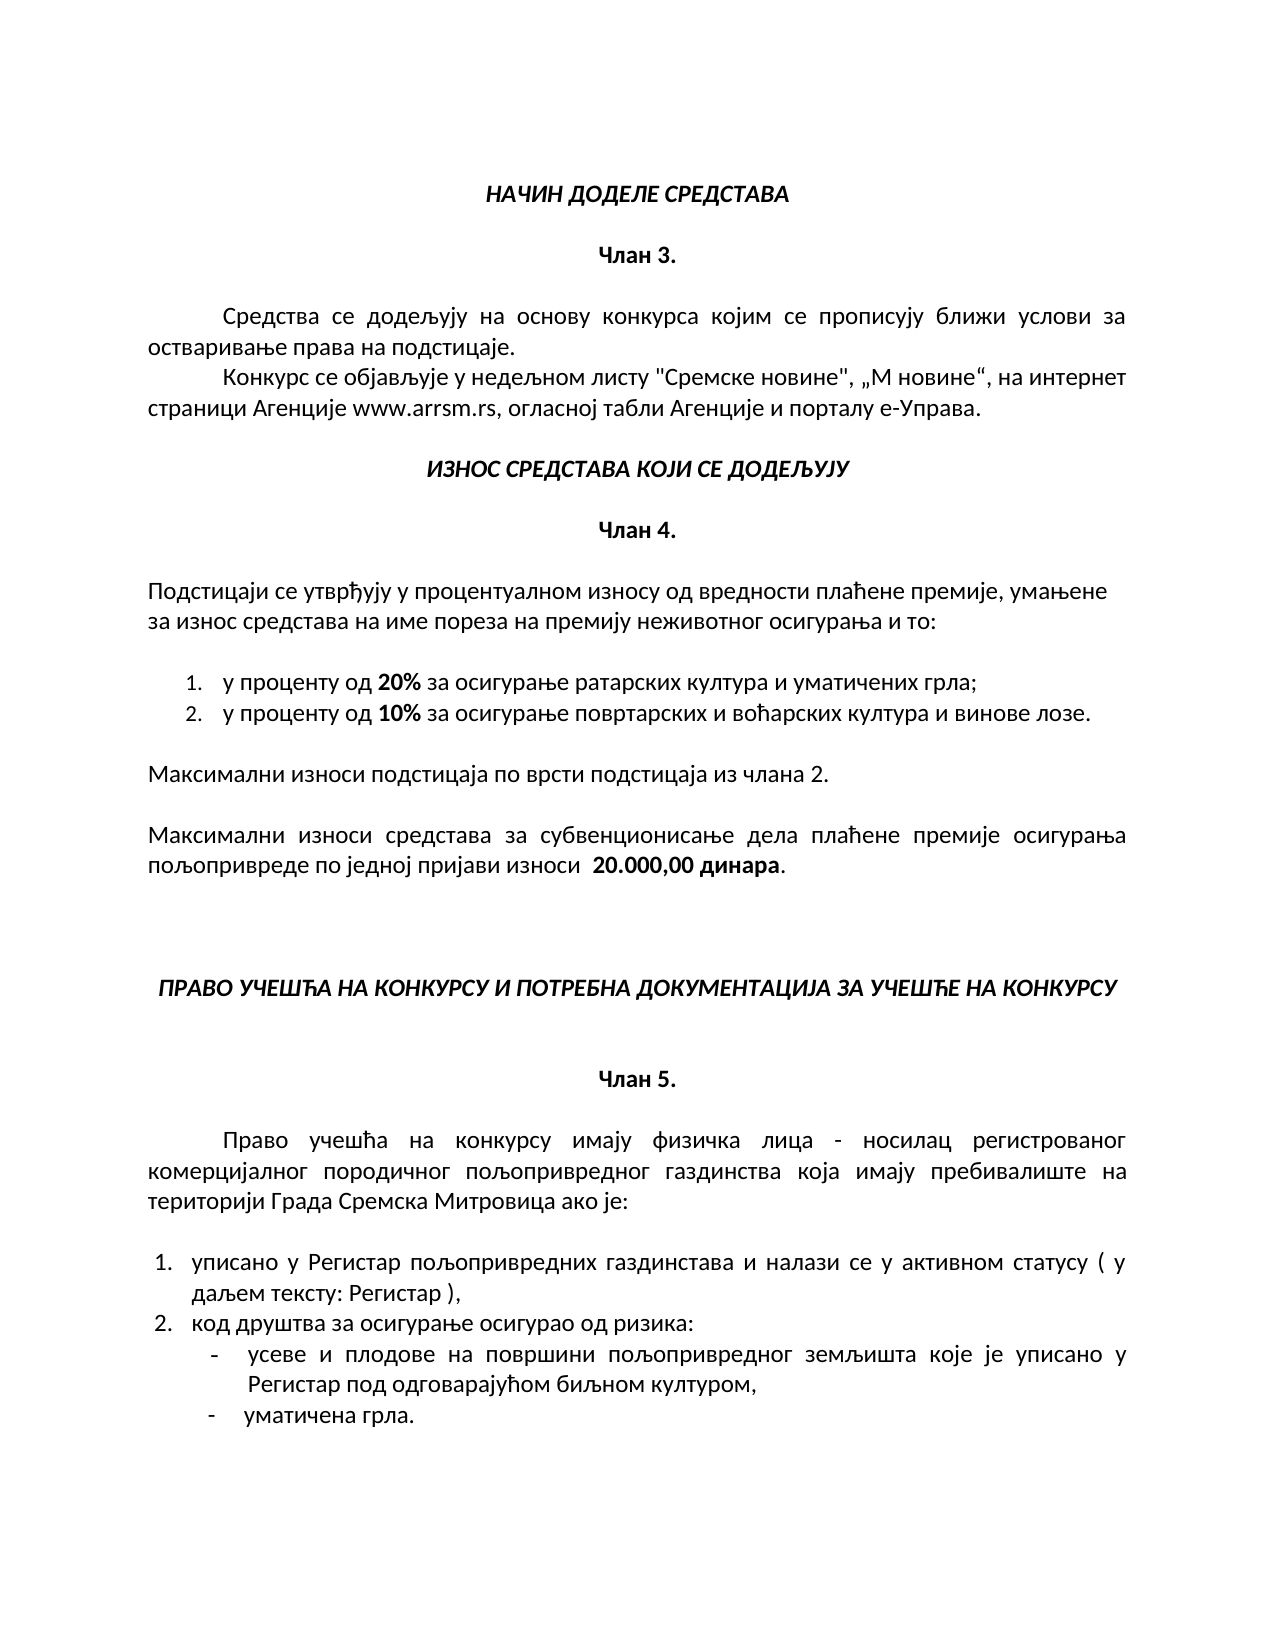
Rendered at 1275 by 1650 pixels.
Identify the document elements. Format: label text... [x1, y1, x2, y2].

text Подстицаји се утврђују у процентуалном износу од вредности плаћене премије, умањене за износ средстава на име пореза на премију неживотног осигурања и то: [148, 575, 1127, 636]
list уписано у Регистар пољопривредних газдинстава и налази се у активном статусу ( у даљем тексту: Регистар ), [154, 1246, 1127, 1307]
text Максимални износи средстава за субвенционисање дела плаћене премије осигурања пољопривреде по једној пријави износи 20.000,00 динара. [148, 819, 1127, 880]
list усеве и плодове на површини пољопривредног земљишта које је уписано у Регистар под одговарајућом биљном културом, [210, 1338, 1127, 1399]
text Конкурс се објављује у недељном листу "Сремске новине", „М новине“, на интернет страници Агенције www.arrsm.rs, oгласној табли Агенције и порталу е-Управа. [148, 361, 1127, 422]
list у проценту од 10% за осигурање повртарских и воћарских култура и винове лозе. [185, 697, 1127, 727]
text ИЗНОС СРЕДСТАВА КОЈИ СЕ ДОДЕЉУЈУ [148, 453, 1127, 483]
text Члан 3. [148, 239, 1127, 270]
text НАЧИН ДОДЕЛЕ СРЕДСТАВА [148, 178, 1127, 209]
list у проценту од 20% за осигурање ратарских култура и уматичених грла; [185, 666, 1127, 697]
text Члан 4. [148, 514, 1127, 544]
list код друштва за осигурање осигурао од ризика: [154, 1307, 1127, 1338]
text Члан 5. [148, 1063, 1127, 1094]
list Максимални износи подстицаја по врсти подстицаја из члана 2. [148, 758, 1127, 788]
text Средства се додељују на основу конкурса којим се прописују ближи услови за остваривање права на подстицаје. [148, 300, 1127, 361]
text ПРАВО УЧЕШЋА НА КОНКУРСУ И ПОТРЕБНА ДОКУМЕНТАЦИЈА ЗА УЧЕШЋЕ НА КОНКУРСУ [148, 972, 1127, 1002]
text Право учешћа на конкурсу имају физичка лица - носилац регистрованог комерцијалног породичног пољопривредног газдинства која имају пребивалиште на територији Града Сремска Митровица ако је: [148, 1124, 1127, 1216]
text - уматичена грла. [185, 1399, 1127, 1429]
